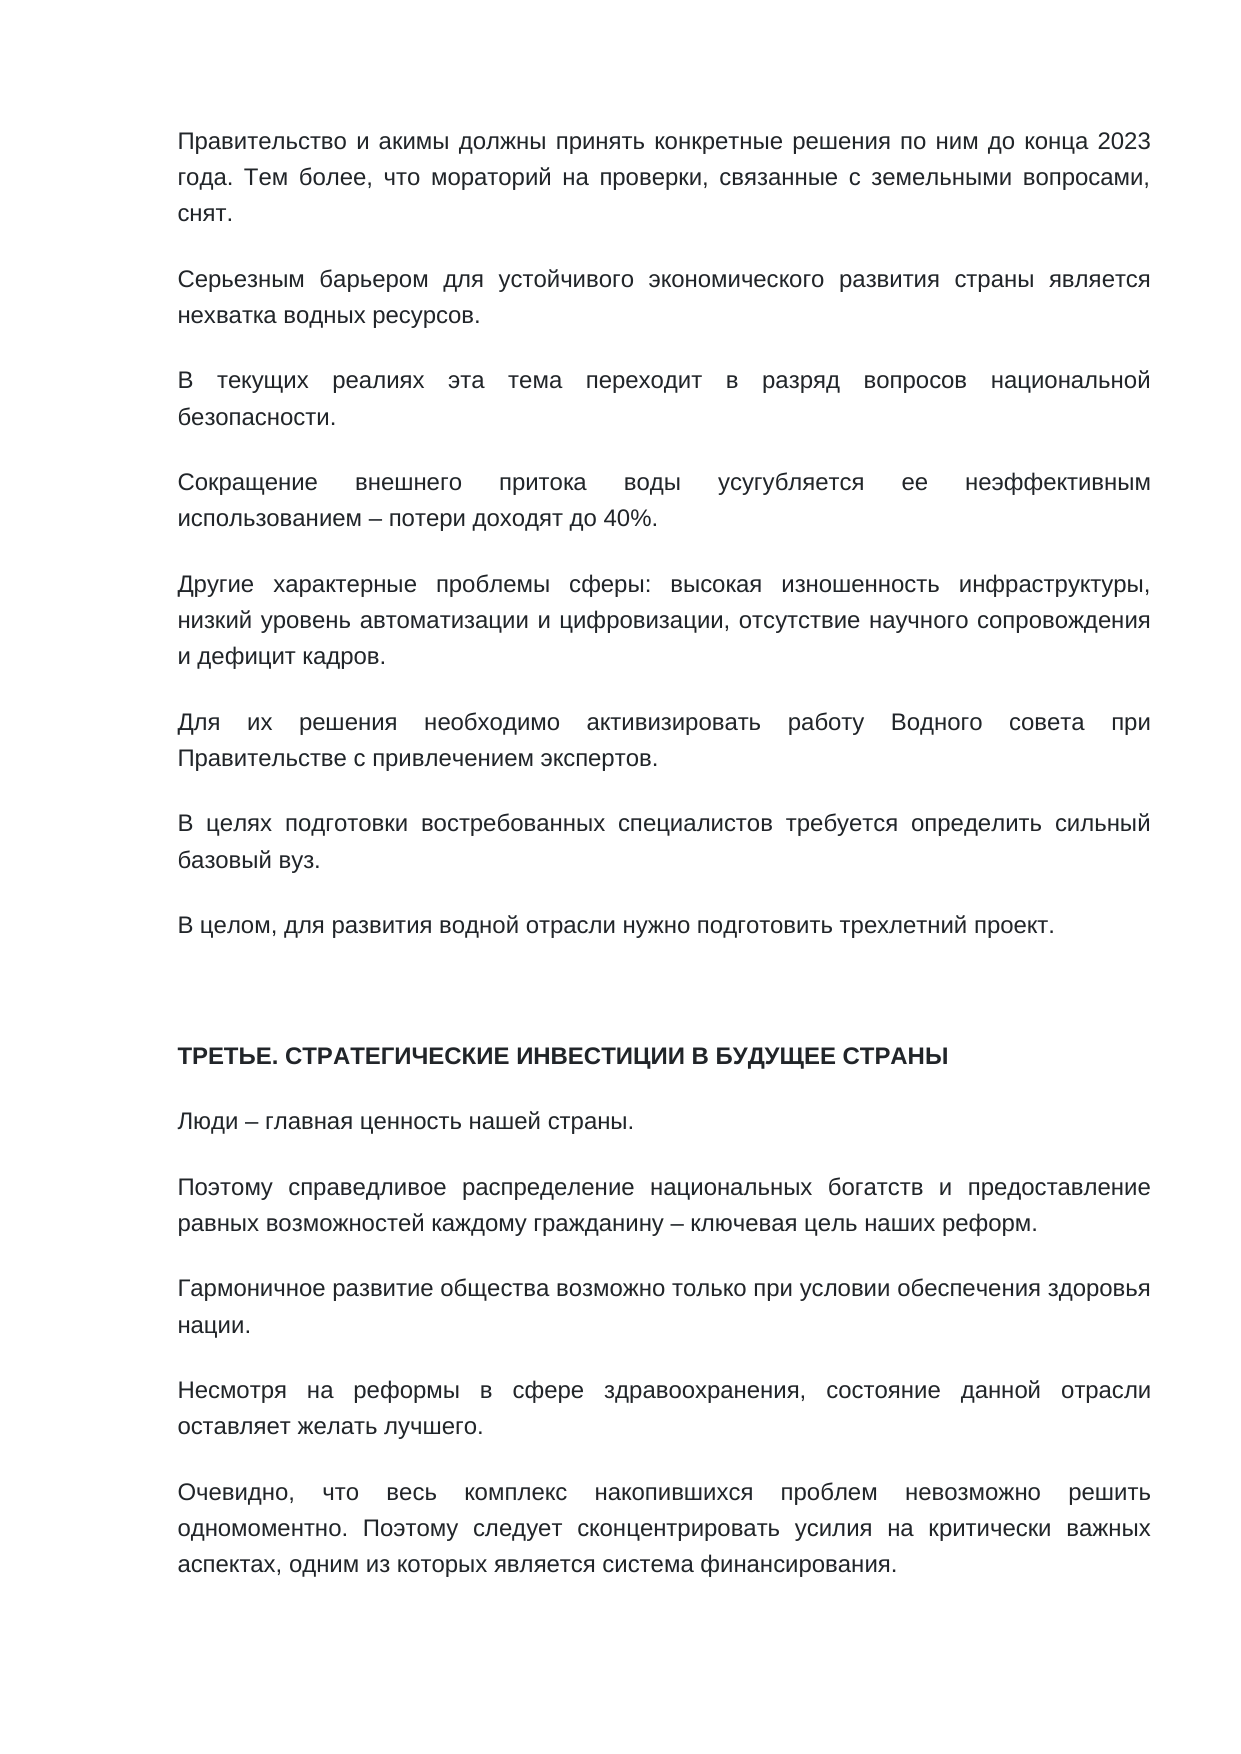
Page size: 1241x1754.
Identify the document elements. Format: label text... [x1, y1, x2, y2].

text Серьезным барьером для устойчивого экономического развития страны является нехватка водных ресурсов. [177, 256, 1152, 328]
text Несмотря на реформы в сфере здравоохранения, состояние данной отрасли оставляет желать лучшего. [177, 1367, 1152, 1440]
text В текущих реалиях эта тема переходит в разряд вопросов национальной безопасности. [177, 358, 1152, 430]
text Другие характерные проблемы сферы: высокая изношенность инфраструктуры, низкий уровень автоматизации и цифровизации, отсутствие научного сопровождения и дефицит кадров. [177, 561, 1152, 670]
text Люди – главная ценность нашей страны. [177, 1098, 1152, 1135]
text В целях подготовки востребованных специалистов требуется определить сильный базовый вуз. [177, 801, 1152, 873]
text ТРЕТЬЕ. СТРАТЕГИЧЕСКИЕ ИНВЕСТИЦИИ В БУДУЩЕЕ СТРАНЫ [177, 1033, 1152, 1069]
text Для их решения необходимо активизировать работу Водного совета при Правительстве с привлечением экспертов. [177, 699, 1152, 771]
text В целом, для развития водной отрасли нужно подготовить трехлетний проект. [177, 902, 1152, 938]
text Очевидно, что весь комплекс накопившихся проблем невозможно решить одномоментно. Поэтому следует сконцентрировать усилия на критически важных аспектах, одним из которых является система финансирования. [177, 1469, 1152, 1578]
text Правительство и акимы должны принять конкретные решения по ним до конца 2023 года. Тем более, что мораторий на проверки, связанные с земельными вопросами, снят. [177, 118, 1152, 227]
text Сокращение внешнего притока воды усугубляется ее неэффективным использованием – потери доходят до 40%. [177, 459, 1152, 532]
text Гармоничное развитие общества возможно только при условии обеспечения здоровья нации. [177, 1266, 1152, 1338]
text Поэтому справедливое распределение национальных богатств и предоставление равных возможностей каждому гражданину – ключевая цель наших реформ. [177, 1164, 1152, 1236]
